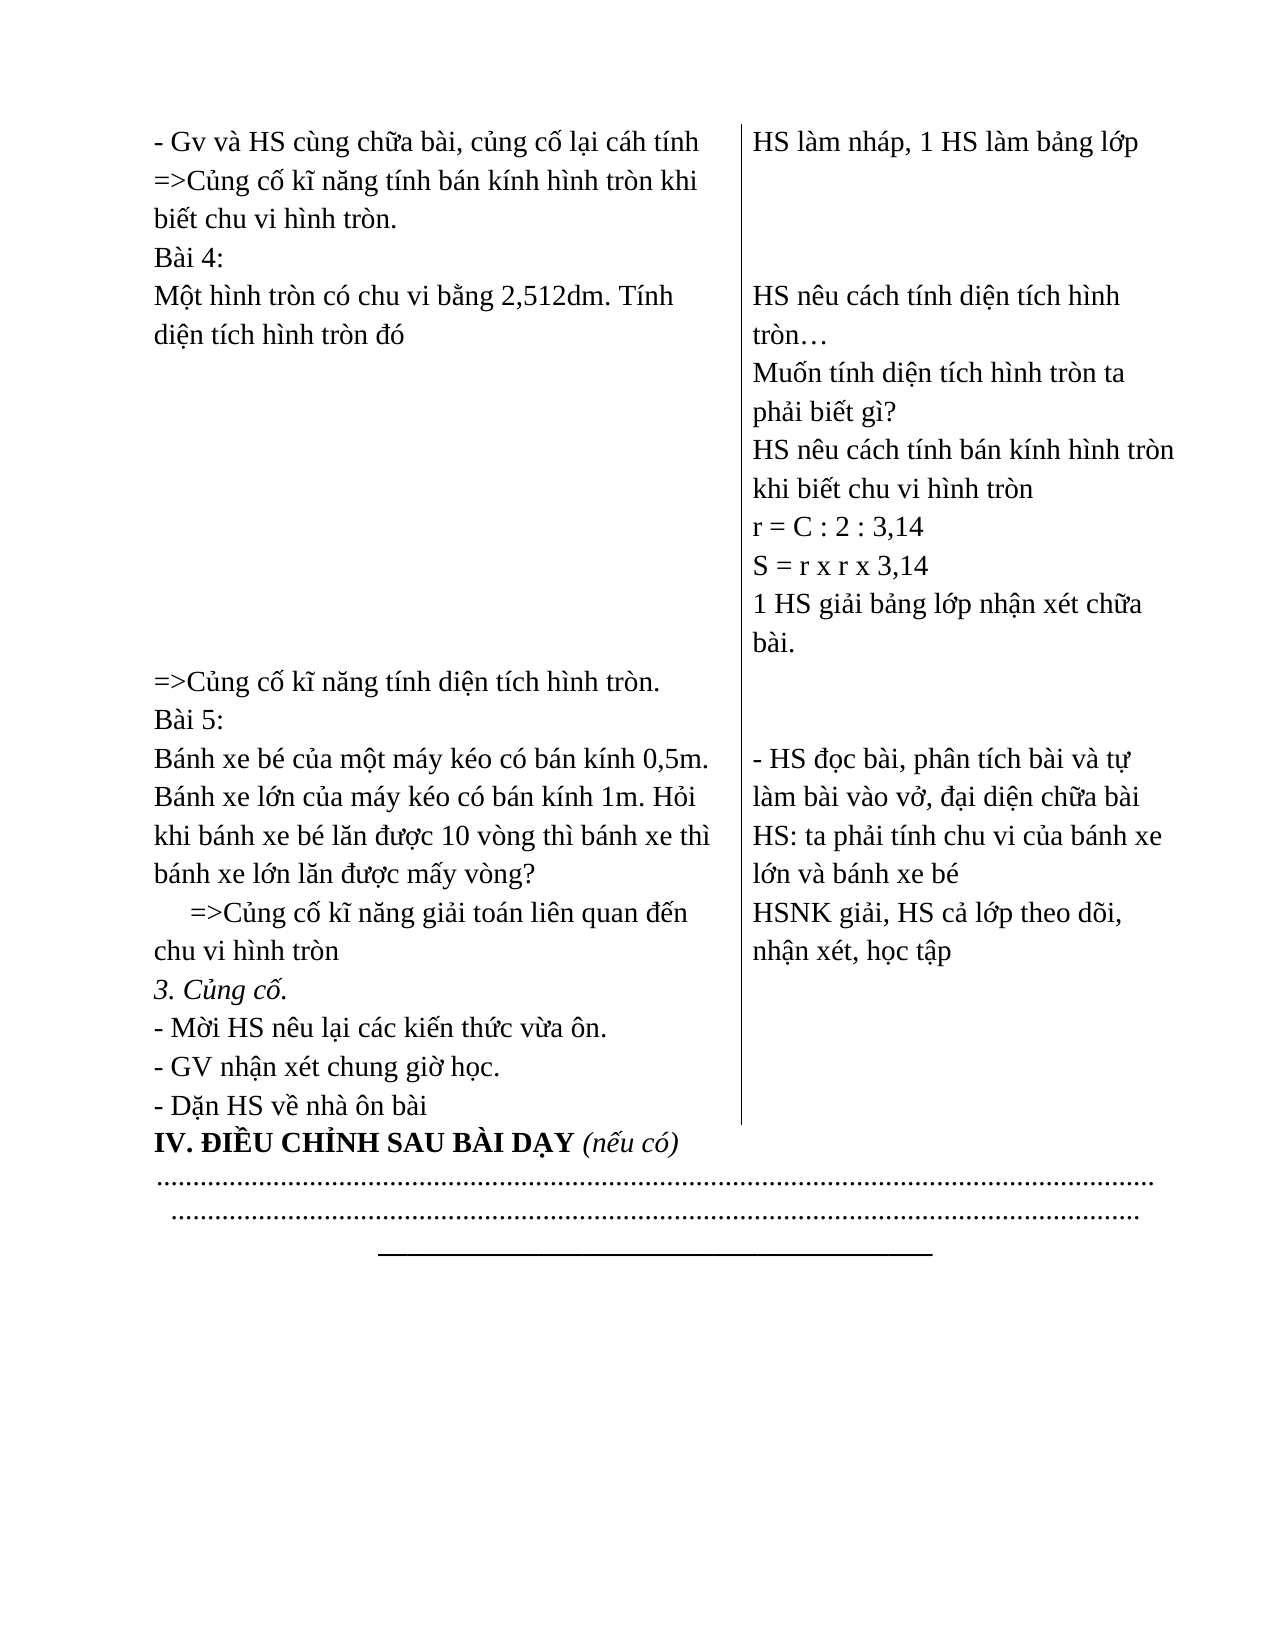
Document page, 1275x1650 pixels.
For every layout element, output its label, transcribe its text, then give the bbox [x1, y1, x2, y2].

text ______________________________________ [153, 1226, 1157, 1259]
text IV. ĐIỀU CHỈNH SAU BÀI DẠY (nếu có) [153, 1125, 1157, 1158]
text .............................................................................................................................................................................................................................................................................. [153, 1158, 1157, 1226]
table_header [142, 124, 741, 1125]
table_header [742, 124, 1187, 1125]
